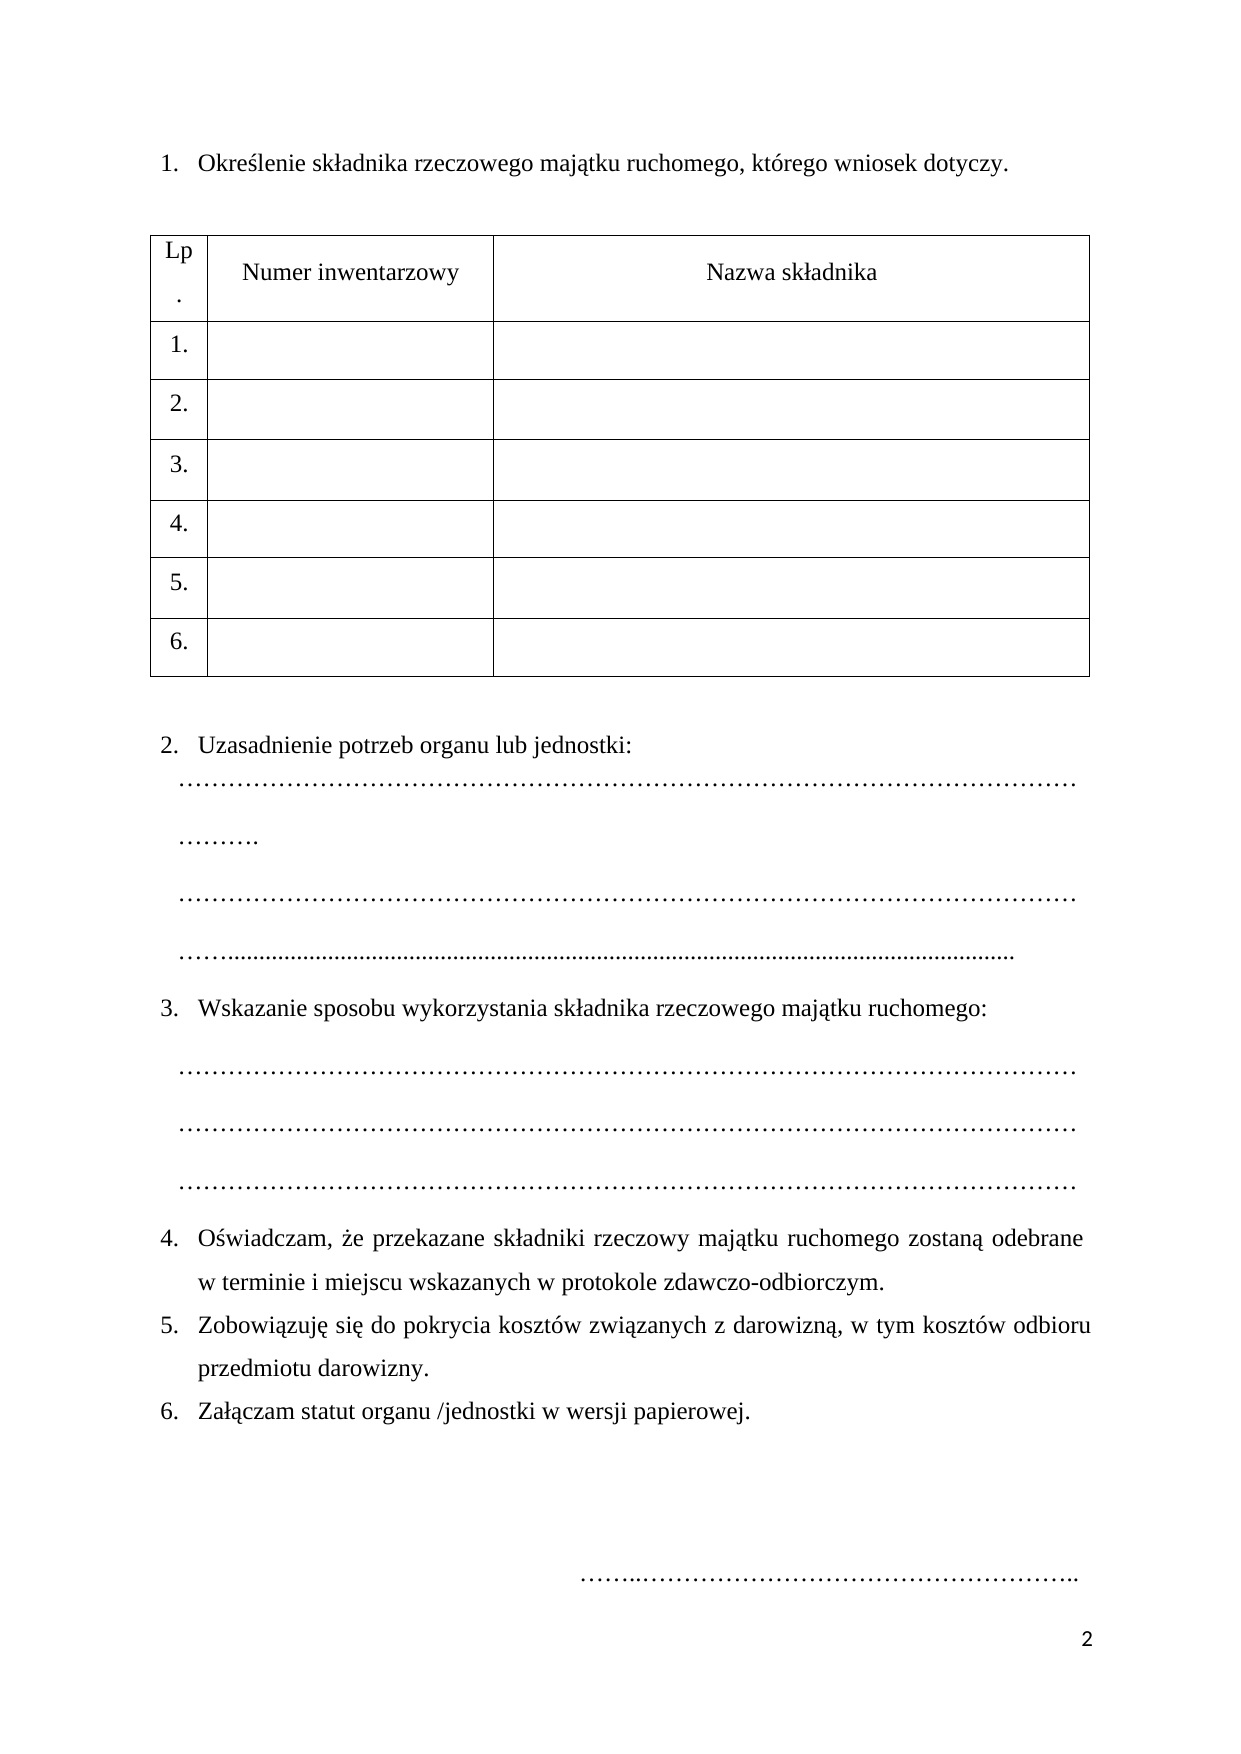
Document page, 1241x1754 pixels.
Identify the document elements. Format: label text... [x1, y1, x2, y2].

table_cell [494, 322, 1089, 378]
table_header Nazwa składnika [494, 236, 1089, 321]
list Uzasadnienie potrzeb organu lub jednostki: [160, 731, 1092, 759]
table_cell [208, 619, 493, 676]
table_cell [494, 380, 1089, 439]
list Zobowiązuję się do pokrycia kosztów związanych z darowizną, w tym kosztów odbioru przedmiotu darowizny. [160, 1310, 1092, 1382]
table_cell [494, 440, 1089, 499]
list Wskazanie sposobu wykorzystania składnika rzeczowego majątku ruchomego: [160, 993, 1092, 1022]
table_cell [208, 558, 493, 618]
table_cell 1. [151, 322, 207, 378]
table_cell [208, 440, 493, 499]
table_cell 6. [151, 619, 207, 676]
text ……..…………………………………………….. [148, 1558, 1092, 1587]
table_cell 4. [151, 501, 207, 557]
table_header Lp. [151, 236, 207, 321]
table_cell 5. [151, 558, 207, 618]
list Określenie składnika rzeczowego majątku ruchomego, którego wniosek dotyczy. [160, 148, 1092, 176]
table_cell [494, 558, 1089, 618]
table_cell [208, 322, 493, 378]
list Oświadczam, że przekazane składniki rzeczowy majątku ruchomego zostaną odebrane w terminie i miejscu wskazanych w protokole zdawczo-odbiorczym. [160, 1223, 1092, 1295]
table_header Numer inwentarzowy [208, 236, 493, 321]
list Załączam statut organu /jednostki w wersji papierowej. [160, 1396, 1092, 1425]
list ……………………………………………………………………………………………………………………………………………………………………………………………………………………………………………………………………………………………… [177, 1051, 1092, 1195]
table_cell 3. [151, 440, 207, 499]
table_cell [494, 619, 1089, 676]
table_cell [208, 501, 493, 557]
table_cell [494, 501, 1089, 557]
table_cell 2. [151, 380, 207, 439]
list ……………………………………………………………………………………………………….…………………………………………………………………………………………………….............................................................................................................................. [177, 763, 1092, 965]
table_cell [208, 380, 493, 439]
